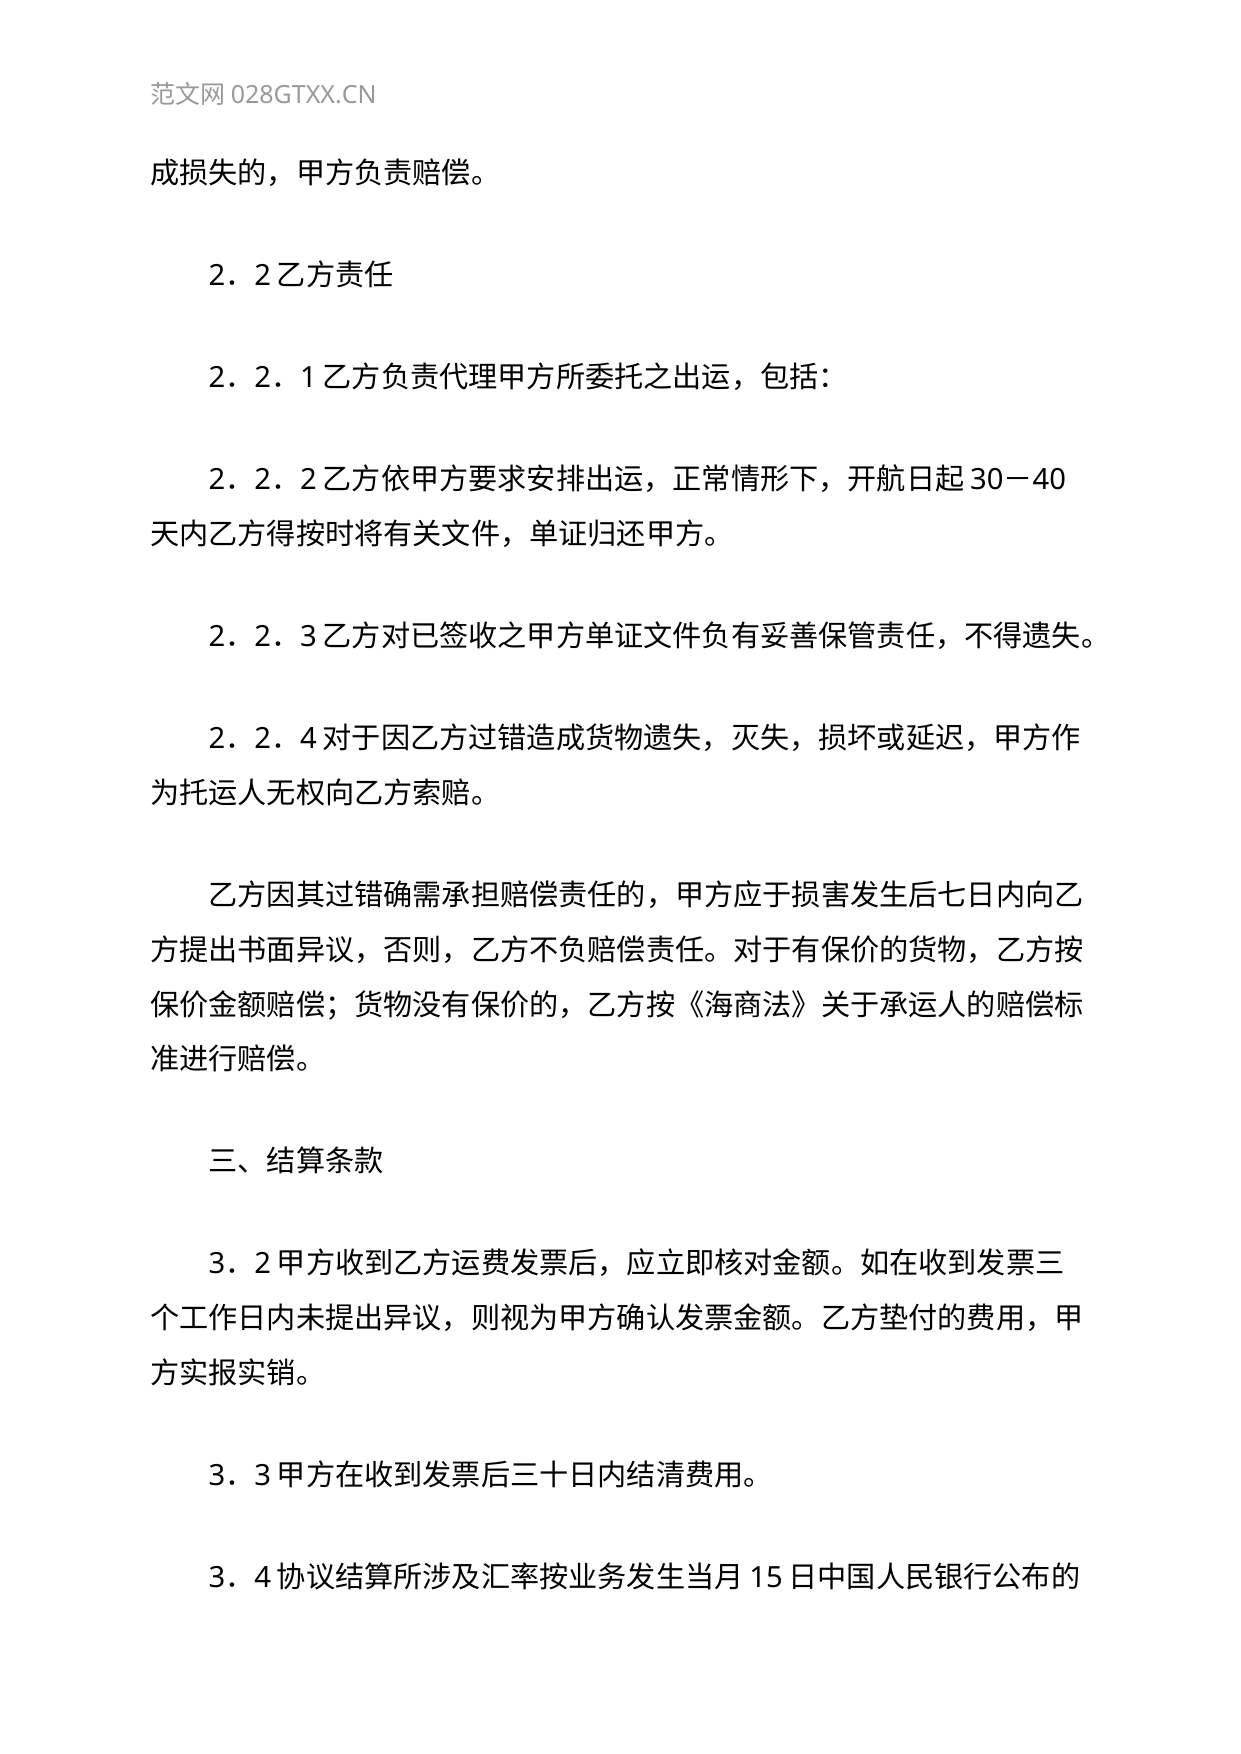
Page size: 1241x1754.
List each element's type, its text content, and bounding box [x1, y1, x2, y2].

text 三、结算条款 [150, 1138, 1090, 1180]
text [150, 150, 1090, 192]
text 3．3甲方在收到发票后三十日内结清费用。 [150, 1451, 1090, 1493]
text 2．2乙方责任 [150, 252, 1090, 294]
text 3．2甲方收到乙方运费发票后，应立即核对金额。如在收到发票三个工作日内未提出异议，则视为甲方确认发票金额。乙方垫付的费用，甲方实报实销。 [150, 1239, 1090, 1392]
text 2．2．4对于因乙方过错造成货物遗失，灭失，损坏或延迟，甲方作为托运人无权向乙方索赔。 [150, 714, 1090, 812]
text 2．2．2乙方依甲方要求安排出运，正常情形下，开航日起30－40天内乙方得按时将有关文件，单证归还甲方。 [150, 456, 1090, 553]
text 2．2．3乙方对已签收之甲方单证文件负有妥善保管责任，不得遗失。 [150, 612, 1090, 655]
text 2．2．1乙方负责代理甲方所委托之出运，包括： [150, 354, 1090, 396]
text 乙方因其过错确需承担赔偿责任的，甲方应于损害发生后七日内向乙方提出书面异议，否则，乙方不负赔偿责任。对于有保价的货物，乙方按保价金额赔偿；货物没有保价的，乙方按《海商法》关于承运人的赔偿标准进行赔偿。 [150, 871, 1090, 1078]
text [150, 1553, 1090, 1596]
